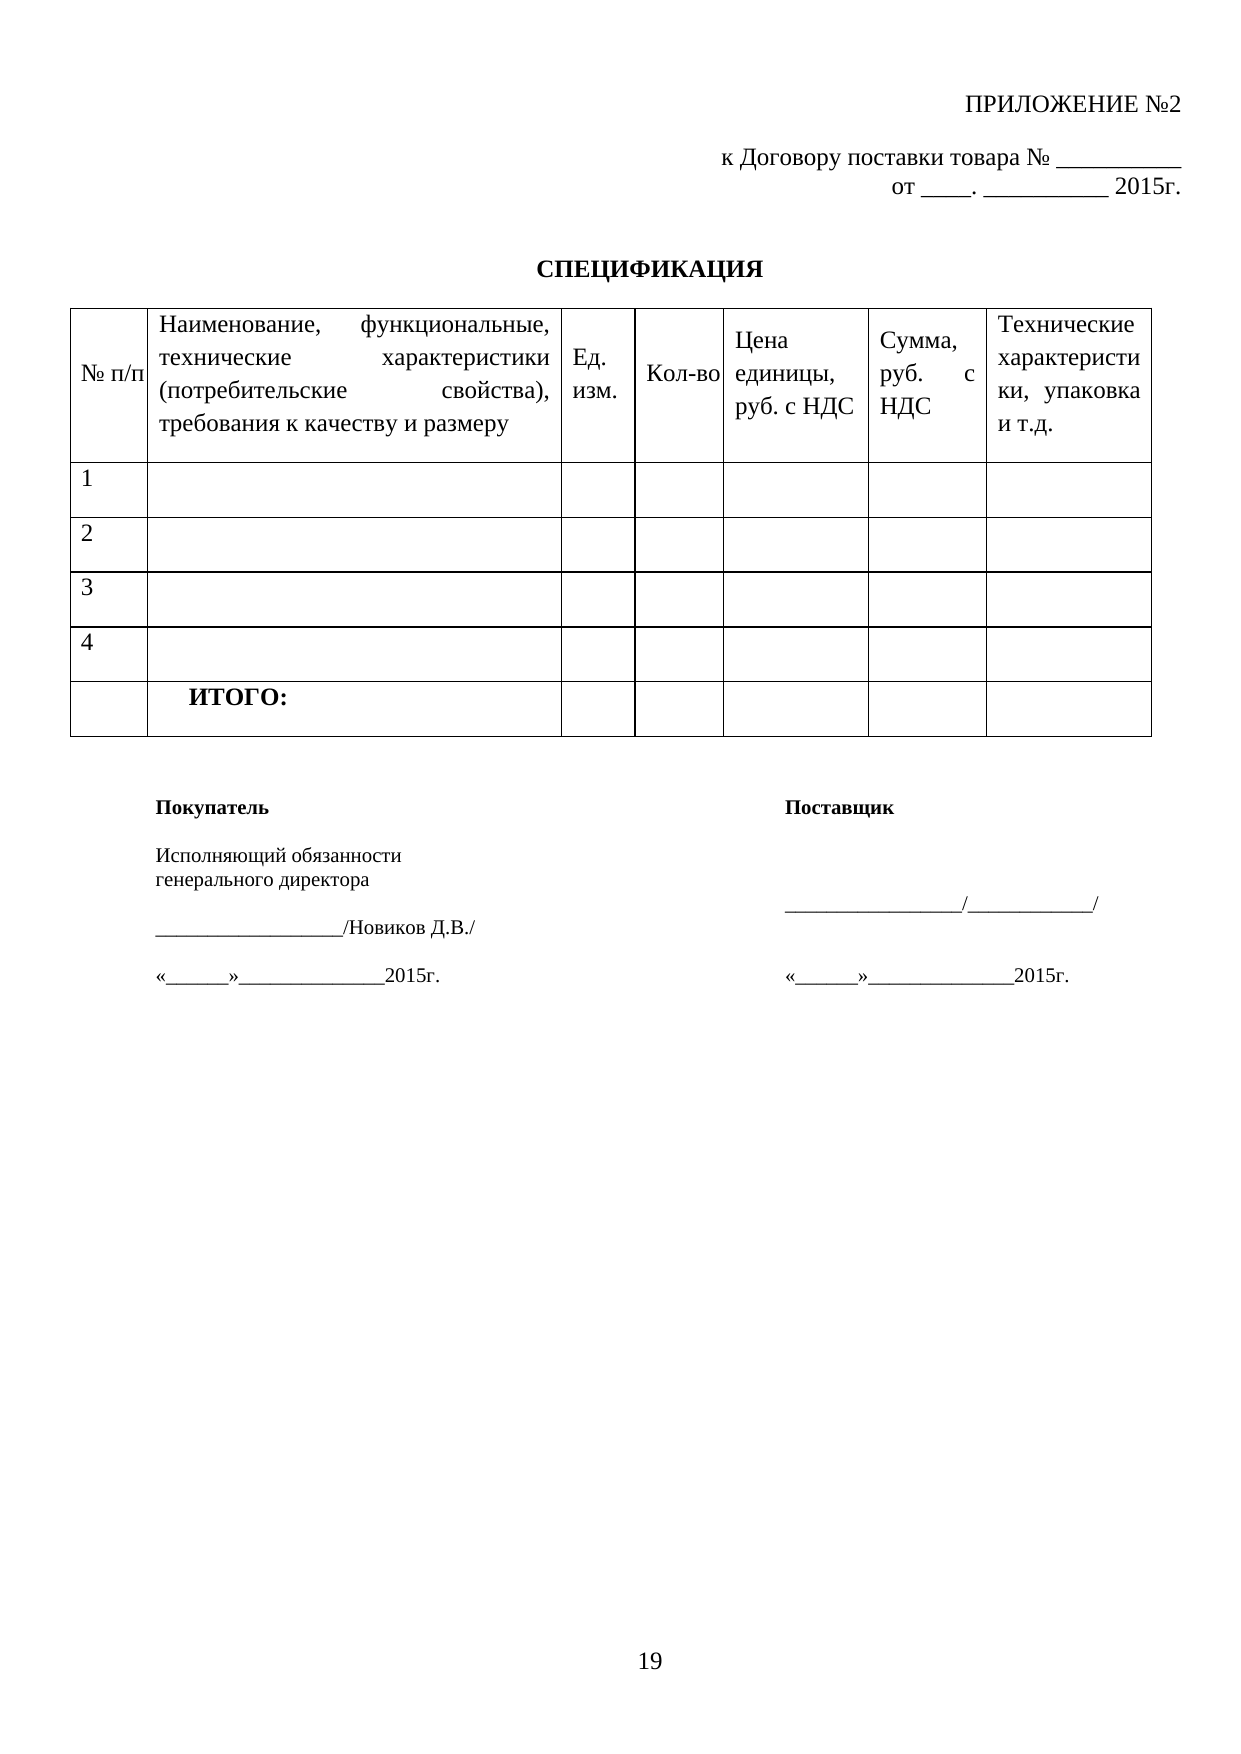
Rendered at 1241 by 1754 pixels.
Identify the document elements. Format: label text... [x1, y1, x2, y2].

table_cell 2 [71, 518, 147, 571]
table_cell [562, 518, 634, 571]
table_cell [724, 573, 868, 626]
table_cell 3 [71, 573, 147, 626]
table_cell _________________/____________/ [661, 819, 1148, 939]
table_header Кол-во [636, 309, 723, 462]
table_header Наименование, функциональные, технические характеристики (потребительские свойства), требования к качеству и размеру [148, 309, 561, 462]
table_cell [987, 573, 1151, 626]
table_cell Исполняющий обязанности генерального директора __________________/Новиков Д.В./ [144, 819, 661, 939]
table_cell [562, 463, 634, 517]
table_header Покупатель [144, 795, 661, 819]
table_header Технические характеристики, упаковка и т.д. [987, 309, 1151, 462]
table_cell 1 [71, 463, 147, 517]
table_cell [562, 628, 634, 681]
table_cell [724, 628, 868, 681]
table_cell [636, 463, 723, 517]
text к Договору поставки товара № __________ [156, 142, 1181, 171]
table_cell [987, 682, 1151, 736]
table_header Сумма, руб. с НДС [869, 309, 986, 462]
table_cell [148, 463, 561, 517]
table_cell [987, 628, 1151, 681]
table_cell [724, 518, 868, 571]
table_cell [148, 518, 561, 571]
text СПЕЦИФИКАЦИЯ [118, 254, 1181, 283]
table_cell [562, 682, 634, 736]
table_cell [636, 518, 723, 571]
table_cell [987, 463, 1151, 517]
table_cell «______»______________2015г. [661, 939, 1148, 987]
table_cell [636, 573, 723, 626]
table_cell [869, 628, 986, 681]
table_cell «______»______________2015г. [144, 939, 661, 987]
table_cell [148, 573, 561, 626]
table_header № п/п [71, 309, 147, 462]
table_cell [724, 682, 868, 736]
table_cell [562, 573, 634, 626]
table_cell [869, 463, 986, 517]
table_header Ед. изм. [562, 309, 634, 462]
table_cell [71, 682, 147, 736]
table_cell [869, 573, 986, 626]
table_cell [869, 518, 986, 571]
table_cell [636, 682, 723, 736]
table_header Поставщик [661, 795, 1148, 819]
text ПРИЛОЖЕНИЕ №2 [118, 89, 1181, 117]
table_cell ИТОГО: [148, 682, 561, 736]
table_header Цена единицы, руб. с НДС [724, 309, 868, 462]
table_cell [869, 682, 986, 736]
table_cell [636, 628, 723, 681]
table_cell [724, 463, 868, 517]
table_cell [148, 628, 561, 681]
table_cell 4 [71, 628, 147, 681]
table_cell [987, 518, 1151, 571]
text от ____. __________ 2015г. [118, 171, 1181, 200]
